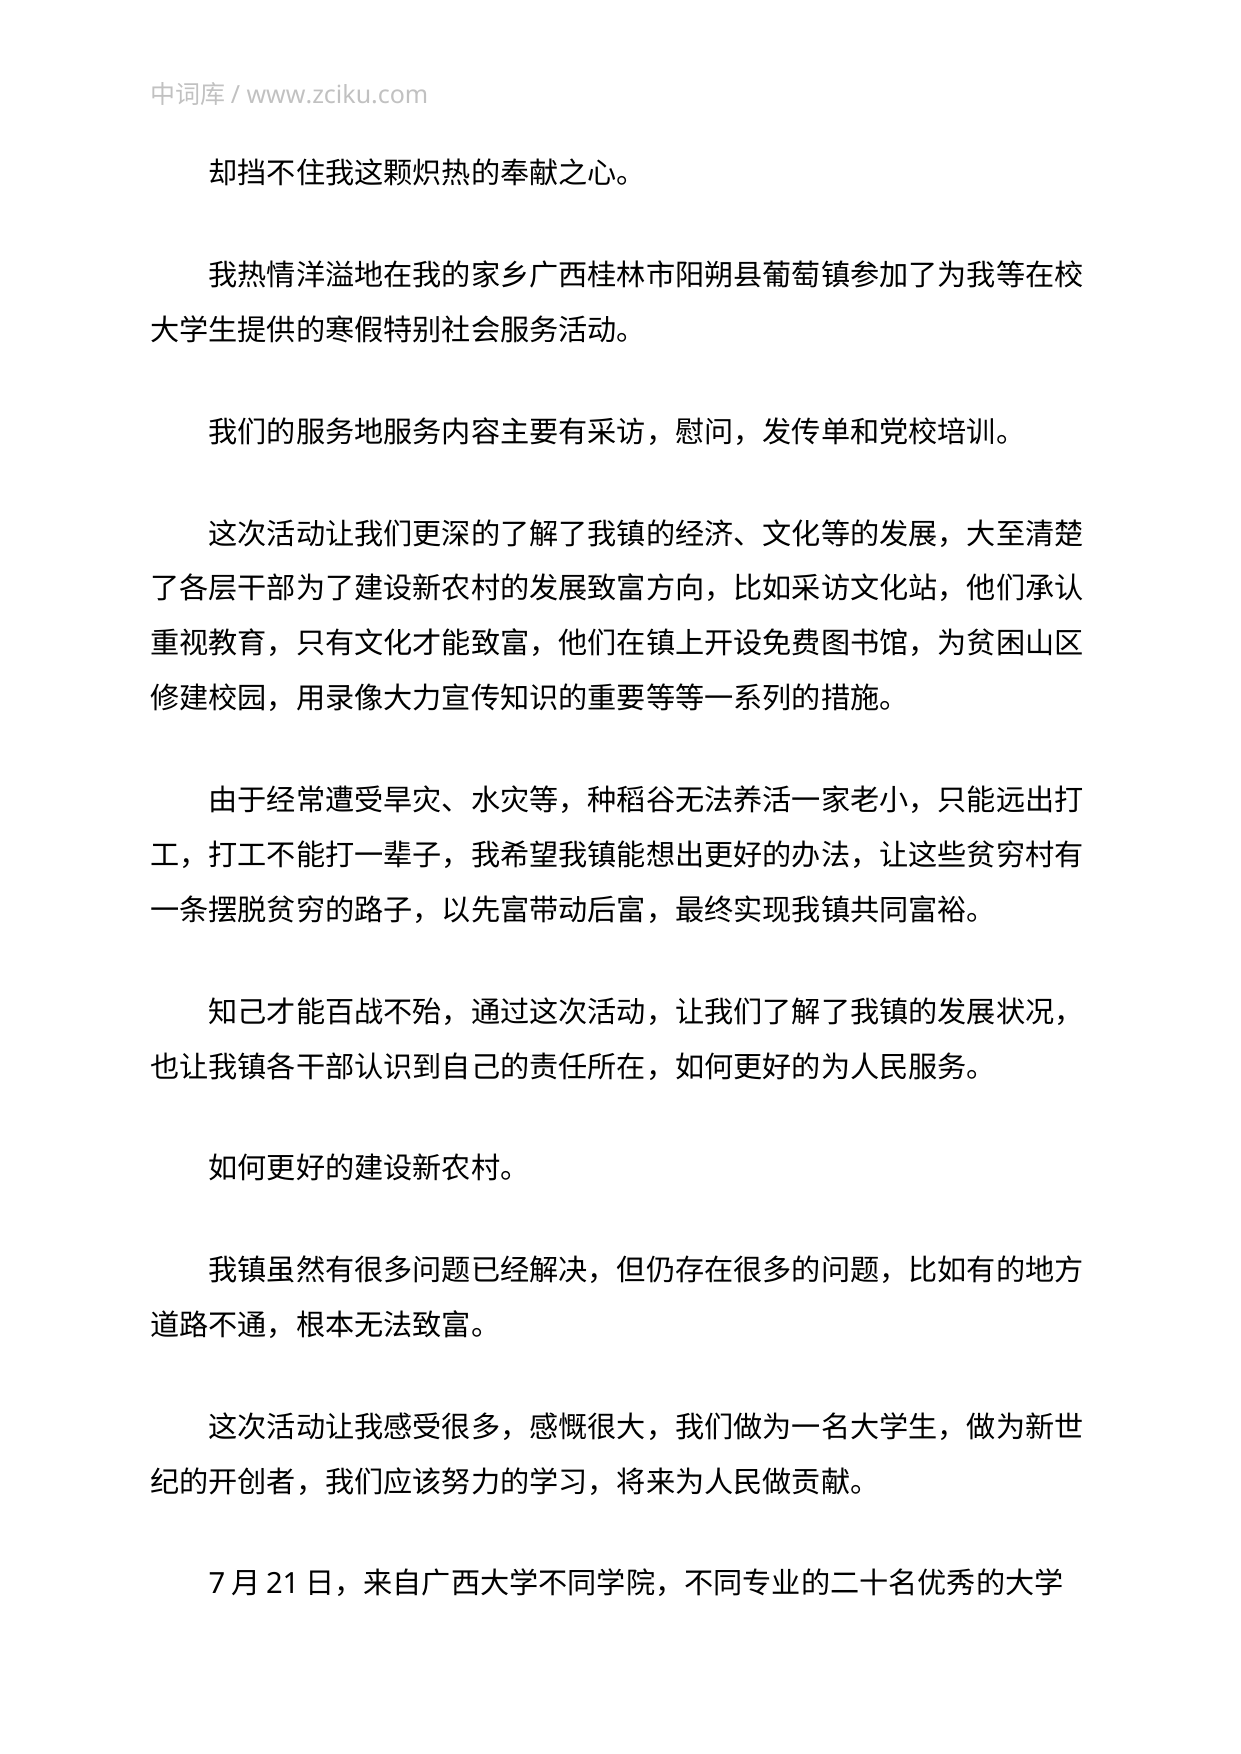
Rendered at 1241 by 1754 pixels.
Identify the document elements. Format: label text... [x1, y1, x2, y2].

text 却挡不住我这颗炽热的奉献之心。 [150, 150, 1090, 192]
text 我镇虽然有很多问题已经解决，但仍存在很多的问题，比如有的地方道路不通，根本无法致富。 [150, 1247, 1090, 1344]
text 知己才能百战不殆，通过这次活动，让我们了解了我镇的发展状况，也让我镇各干部认识到自己的责任所在，如何更好的为人民服务。 [150, 988, 1090, 1085]
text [150, 1560, 1090, 1602]
text 我们的服务地服务内容主要有采访，慰问，发传单和党校培训。 [150, 408, 1090, 451]
text 由于经常遭受旱灾、水灾等，种稻谷无法养活一家老小，只能远出打工，打工不能打一辈子，我希望我镇能想出更好的办法，让这些贫穷村有一条摆脱贫穷的路子，以先富带动后富，最终实现我镇共同富裕。 [150, 777, 1090, 929]
text 这次活动让我们更深的了解了我镇的经济、文化等的发展，大至清楚了各层干部为了建设新农村的发展致富方向，比如采访文化站，他们承认重视教育，只有文化才能致富，他们在镇上开设免费图书馆，为贫困山区修建校园，用录像大力宣传知识的重要等等一系列的措施。 [150, 510, 1090, 717]
text 我热情洋溢地在我的家乡广西桂林市阳朔县葡萄镇参加了为我等在校大学生提供的寒假特别社会服务活动。 [150, 252, 1090, 349]
text 如何更好的建设新农村。 [150, 1145, 1090, 1187]
text 这次活动让我感受很多，感慨很大，我们做为一名大学生，做为新世纪的开创者，我们应该努力的学习，将来为人民做贡献。 [150, 1403, 1090, 1501]
